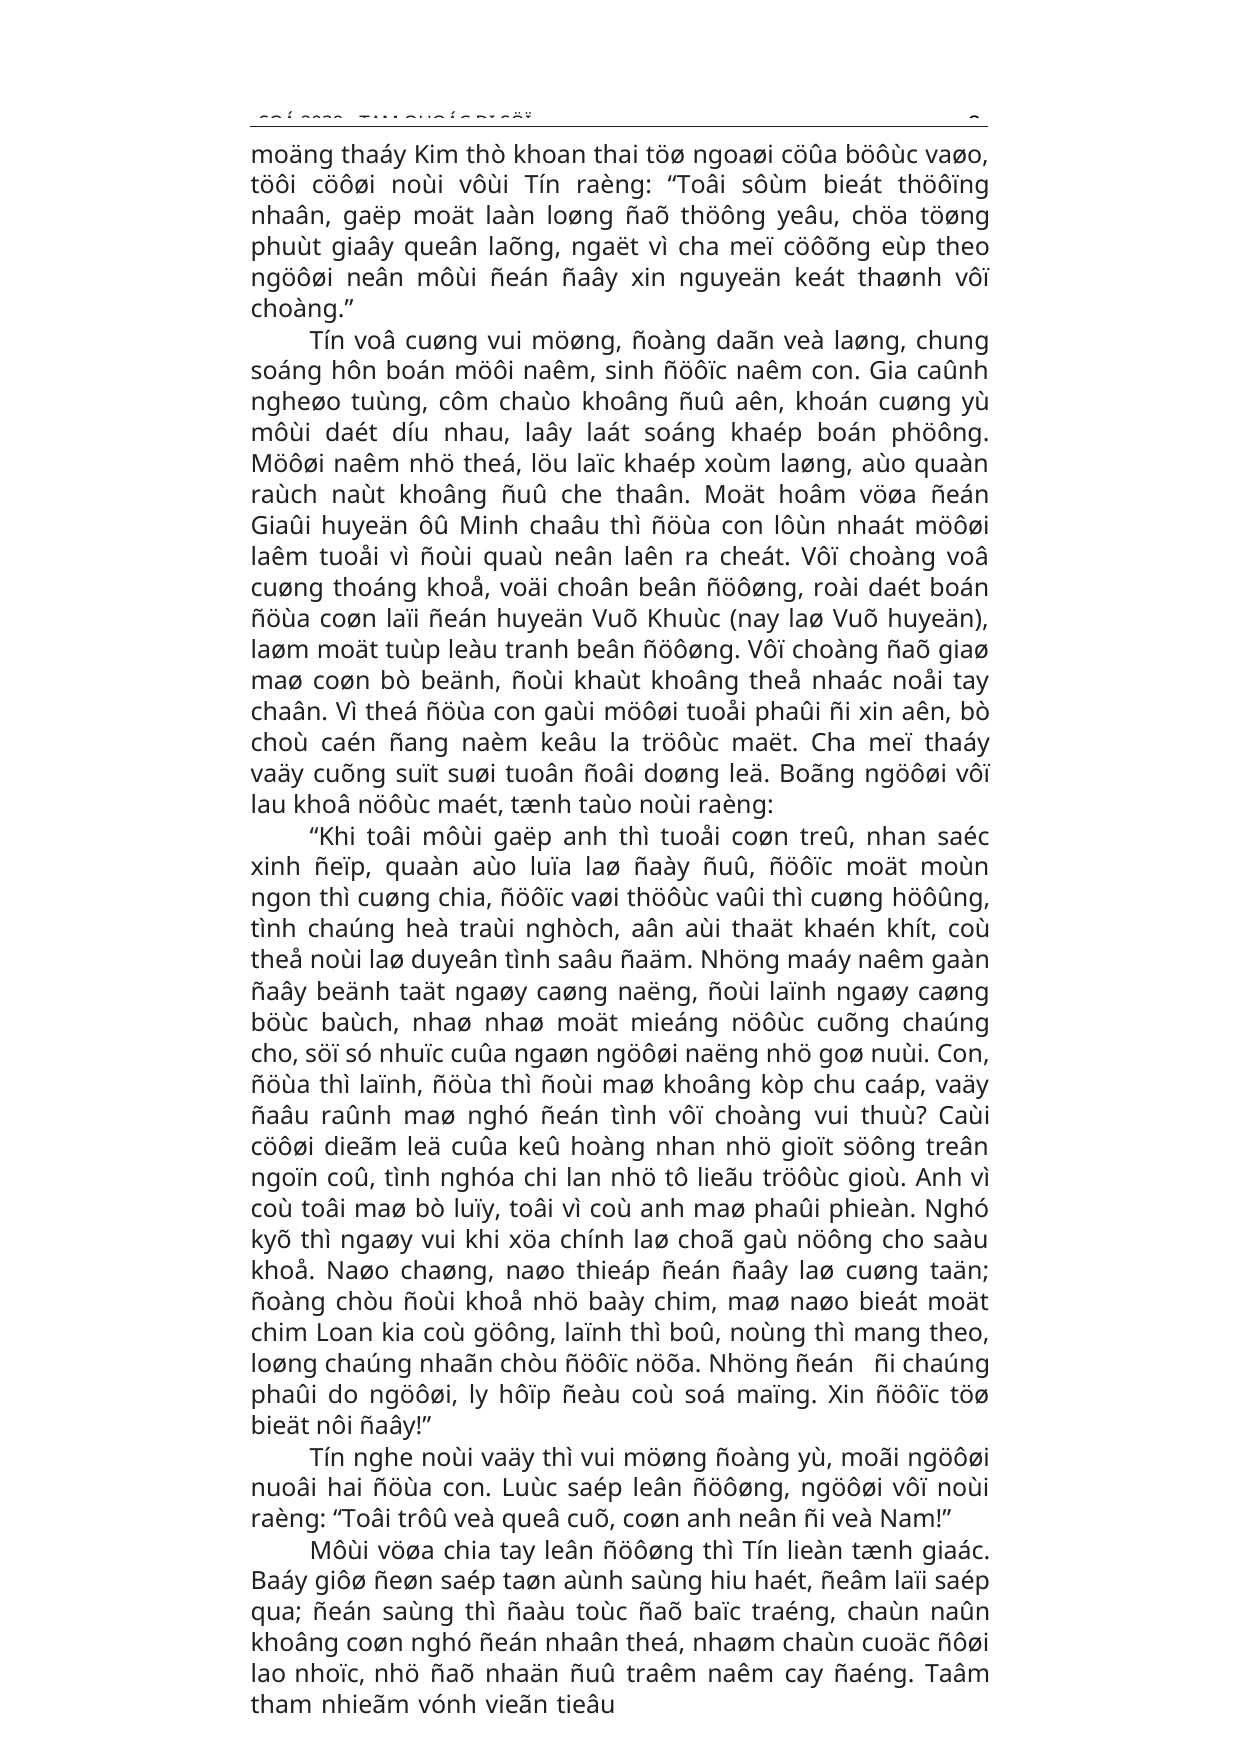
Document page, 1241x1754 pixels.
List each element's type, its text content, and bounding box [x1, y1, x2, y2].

text moäng thaáy Kim thò khoan thai töø ngoaøi cöûa böôùc vaøo, töôi cöôøi noùi vôùi Tín raèng: “Toâi sôùm bieát thöôïng nhaân, gaëp moät laàn loøng ñaõ thöông yeâu, chöa töøng phuùt giaây queân laõng, ngaët vì cha meï cöôõng eùp theo ngöôøi neân môùi ñeán ñaây xin nguyeän keát thaønh vôï choàng.” [250, 138, 990, 324]
text Tín nghe noùi vaäy thì vui möøng ñoàng yù, moãi ngöôøi nuoâi hai ñöùa con. Luùc saép leân ñöôøng, ngöôøi vôï noùi raèng: “Toâi trôû veà queâ cuõ, coøn anh neân ñi veà Nam!” [250, 1442, 990, 1535]
text “Khi toâi môùi gaëp anh thì tuoåi coøn treû, nhan saéc xinh ñeïp, quaàn aùo luïa laø ñaày ñuû, ñöôïc moät moùn ngon thì cuøng chia, ñöôïc vaøi thöôùc vaûi thì cuøng höôûng, tình chaúng heà traùi nghòch, aân aùi thaät khaén khít, coù theå noùi laø duyeân tình saâu ñaäm. Nhöng maáy naêm gaàn ñaây beänh taät ngaøy caøng naëng, ñoùi laïnh ngaøy caøng böùc baùch, nhaø nhaø moät mieáng nöôùc cuõng chaúng cho, söï só nhuïc cuûa ngaøn ngöôøi naëng nhö goø nuùi. Con, ñöùa thì laïnh, ñöùa thì ñoùi maø khoâng kòp chu caáp, vaäy ñaâu raûnh maø nghó ñeán tình vôï choàng vui thuù? Caùi cöôøi dieãm leä cuûa keû hoàng nhan nhö gioït söông treân ngoïn coû, tình nghóa chi lan nhö tô lieãu tröôùc gioù. Anh vì coù toâi maø bò luïy, toâi vì coù anh maø phaûi phieàn. Nghó kyõ thì ngaøy vui khi xöa chính laø choã gaù nöông cho saàu khoå. Naøo chaøng, naøo thieáp ñeán ñaây laø cuøng taän; ñoàng chòu ñoùi khoå nhö baày chim, maø naøo bieát moät chim Loan kia coù göông, laïnh thì boû, noùng thì mang theo, loøng chaúng nhaãn chòu ñöôïc nöõa. Nhöng ñeán ñi chaúng phaûi do ngöôøi, ly hôïp ñeàu coù soá maïng. Xin ñöôïc töø bieät nôi ñaây!” [250, 821, 990, 1442]
text Môùi vöøa chia tay leân ñöôøng thì Tín lieàn tænh giaác. Baáy giôø ñeøn saép taøn aùnh saùng hiu haét, ñeâm laïi saép qua; ñeán saùng thì ñaàu toùc ñaõ baïc traéng, chaùn naûn khoâng coøn nghó ñeán nhaân theá, nhaøm chaùn cuoäc ñôøi lao nhoïc, nhö ñaõ nhaän ñuû traêm naêm cay ñaéng. Taâm tham nhieãm vónh vieãn tieâu [250, 1535, 990, 1721]
text Tín voâ cuøng vui möøng, ñoàng daãn veà laøng, chung soáng hôn boán möôi naêm, sinh ñöôïc naêm con. Gia caûnh ngheøo tuùng, côm chaùo khoâng ñuû aên, khoán cuøng yù môùi daét díu nhau, laây laát soáng khaép boán phöông. Möôøi naêm nhö theá, löu laïc khaép xoùm laøng, aùo quaàn raùch naùt khoâng ñuû che thaân. Moät hoâm vöøa ñeán Giaûi huyeän ôû Minh chaâu thì ñöùa con lôùn nhaát möôøi laêm tuoåi vì ñoùi quaù neân laên ra cheát. Vôï choàng voâ cuøng thoáng khoå, voäi choân beân ñöôøng, roài daét boán ñöùa coøn laïi ñeán huyeän Vuõ Khuùc (nay laø Vuõ huyeän), laøm moät tuùp leàu tranh beân ñöôøng. Vôï choàng ñaõ giaø maø coøn bò beänh, ñoùi khaùt khoâng theå nhaác noåi tay chaân. Vì theá ñöùa con gaùi möôøi tuoåi phaûi ñi xin aên, bò choù caén ñang naèm keâu la tröôùc maët. Cha meï thaáy vaäy cuõng suït suøi tuoân ñoâi doøng leä. Boãng ngöôøi vôï lau khoâ nöôùc maét, tænh taùo noùi raèng: [250, 324, 990, 821]
